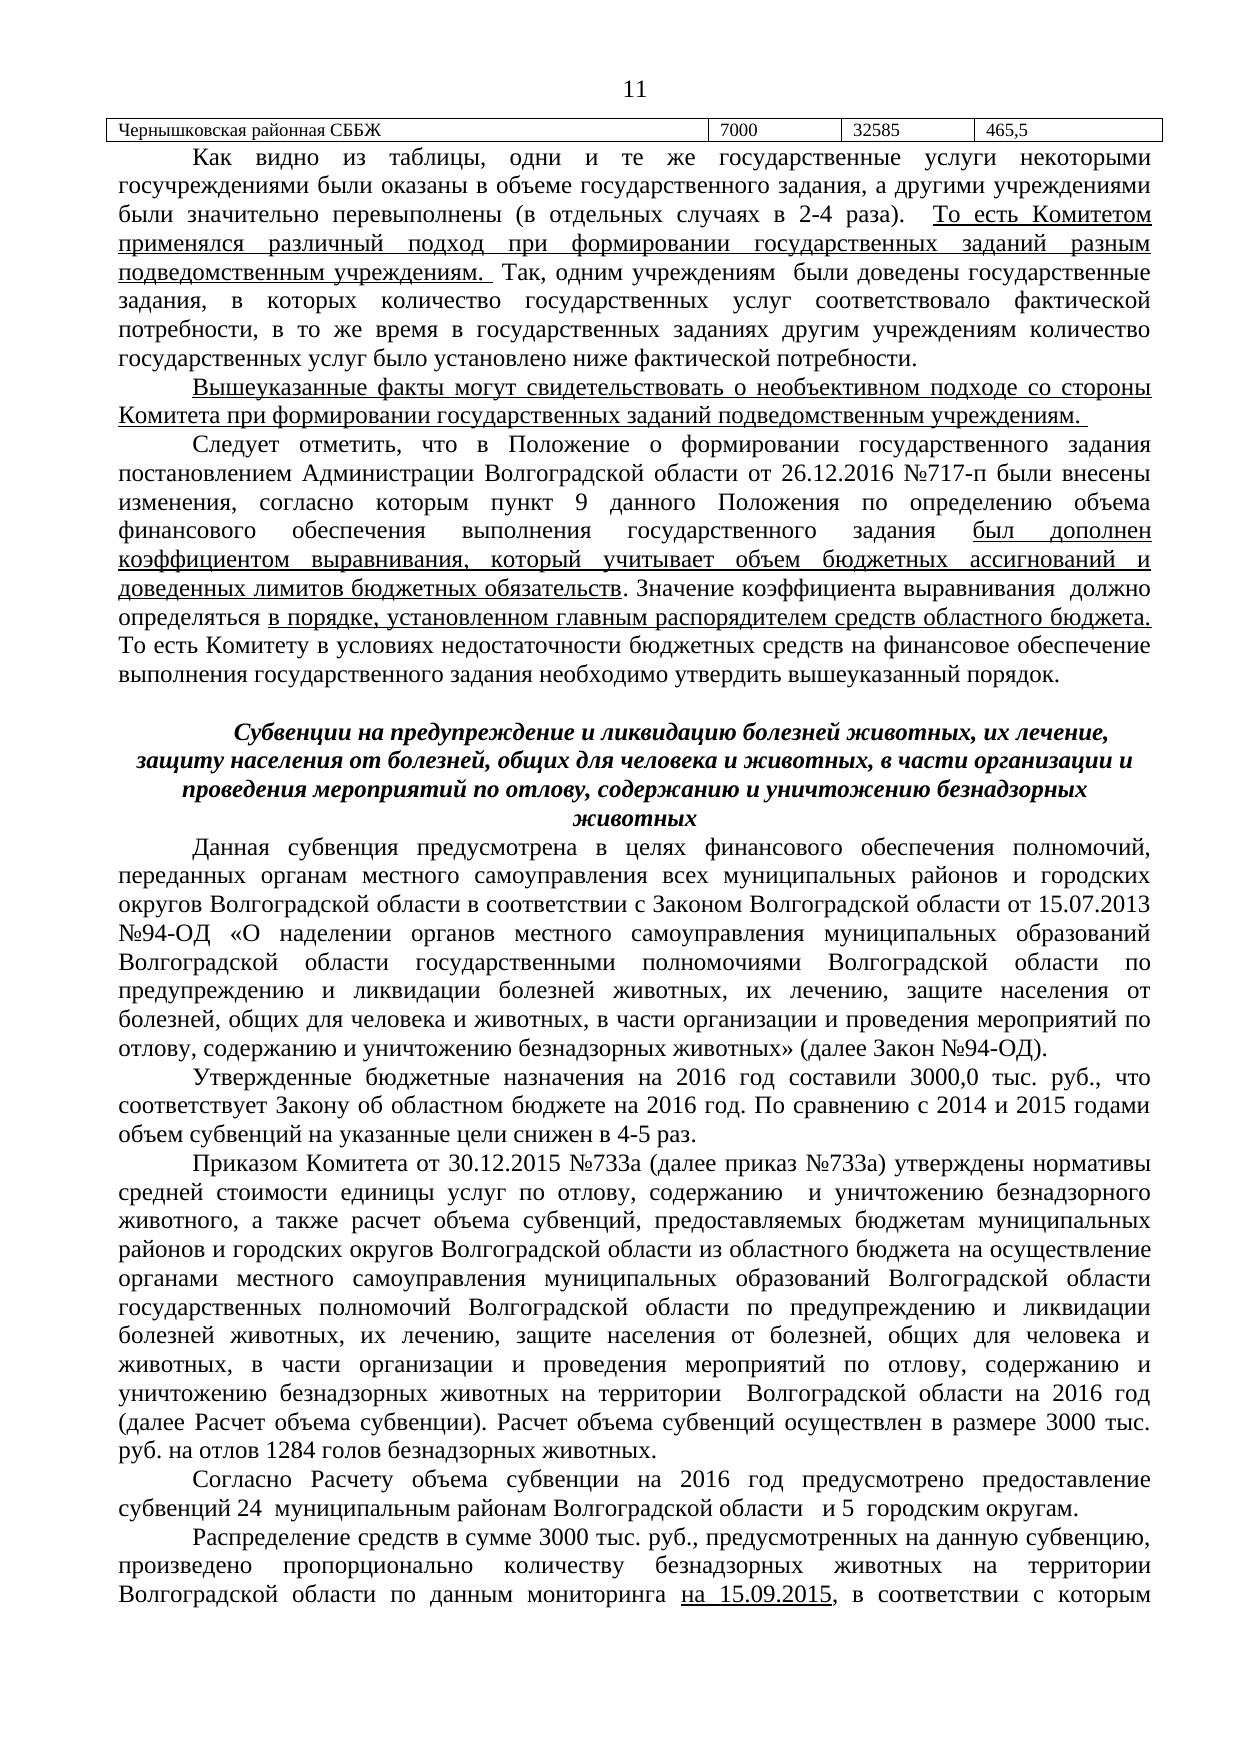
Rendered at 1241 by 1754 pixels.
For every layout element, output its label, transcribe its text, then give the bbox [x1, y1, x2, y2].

table_cell 7000 [709, 119, 841, 141]
text Данная субвенция предусмотрена в целях финансового обеспечения полномочий, переданных органам местного самоуправления всех муниципальных районов и городских округов Волгоградской области в соответствии с Законом Волгоградской области от 15.07.2013 №94-ОД «О наделении органов местного самоуправления муниципальных образований Волгоградской области государственными полномочиями Волгоградской области по предупреждению и ликвидации болезней животных, их лечению, защите населения от болезней, общих для человека и животных, в части организации и проведения мероприятий по отлову, содержанию и уничтожению безнадзорных животных» (далее Закон №94-ОД). [118, 832, 1152, 1062]
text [118, 1522, 1152, 1608]
text Как видно из таблицы, одни и те же государственные услуги некоторыми госучреждениями были оказаны в объеме государственного задания, а другими учреждениями были значительно перевыполнены (в отдельных случаях в 2-4 раза). То есть Комитетом применялся различный подход при формировании государственных заданий разным подведомственным учреждениям. Так, одним учреждениям были доведены государственные задания, в которых количество государственных услуг соответствовало фактической потребности, в то же время в государственных заданиях другим учреждениям количество государственных услуг было установлено ниже фактической потребности. [118, 142, 1152, 372]
table_cell 32585 [842, 119, 974, 141]
text Субвенции на предупреждение и ликвидацию болезней животных, их лечение, защиту населения от болезней, общих для человека и животных, в части организации и проведения мероприятий по отлову, содержанию и уничтожению безнадзорных животных [118, 717, 1152, 832]
text Вышеуказанные факты могут свидетельствовать о необъективном подходе со стороны Комитета при формировании государственных заданий подведомственным учреждениям. [118, 372, 1152, 429]
text Приказом Комитета от 30.12.2015 №733а (далее приказ №733а) утверждены нормативы средней стоимости единицы услуг по отлову, содержанию и уничтожению безнадзорного животного, а также расчет объема субвенций, предоставляемых бюджетам муниципальных районов и городских округов Волгоградской области из областного бюджета на осуществление органами местного самоуправления муниципальных образований Волгоградской области государственных полномочий Волгоградской области по предупреждению и ликвидации болезней животных, их лечению, защите населения от болезней, общих для человека и животных, в части организации и проведения мероприятий по отлову, содержанию и уничтожению безнадзорных животных на территории Волгоградской области на 2016 год (далее Расчет объема субвенции). Расчет объема субвенций осуществлен в размере 3000 тыс. руб. на отлов 1284 голов безнадзорных животных. [118, 1148, 1152, 1464]
text Согласно Расчету объема субвенции на 2016 год предусмотрено предоставление субвенций 24 муниципальным районам Волгоградской области и 5 городским округам. [118, 1464, 1152, 1522]
table_cell Чернышковская районная СББЖ [107, 119, 708, 141]
text Следует отметить, что в Положение о формировании государственного задания постановлением Администрации Волгоградской области от 26.12.2016 №717-п были внесены изменения, согласно которым пункт 9 данного Положения по определению объема финансового обеспечения выполнения государственного задания был дополнен коэффициентом выравнивания, который учитывает объем бюджетных ассигнований и доведенных лимитов бюджетных обязательств. Значение коэффициента выравнивания должно определяться в порядке, установленном главным распорядителем средств областного бюджета. То есть Комитету в условиях недостаточности бюджетных средств на финансовое обеспечение выполнения государственного задания необходимо утвердить вышеуказанный порядок. [118, 429, 1152, 688]
text Утвержденные бюджетные назначения на 2016 год составили 3000,0 тыс. руб., что соответствует Закону об областном бюджете на 2016 год. По сравнению с 2014 и 2015 годами объем субвенций на указанные цели снижен в 4-5 раз. [118, 1062, 1152, 1148]
table_cell 465,5 [975, 119, 1162, 141]
